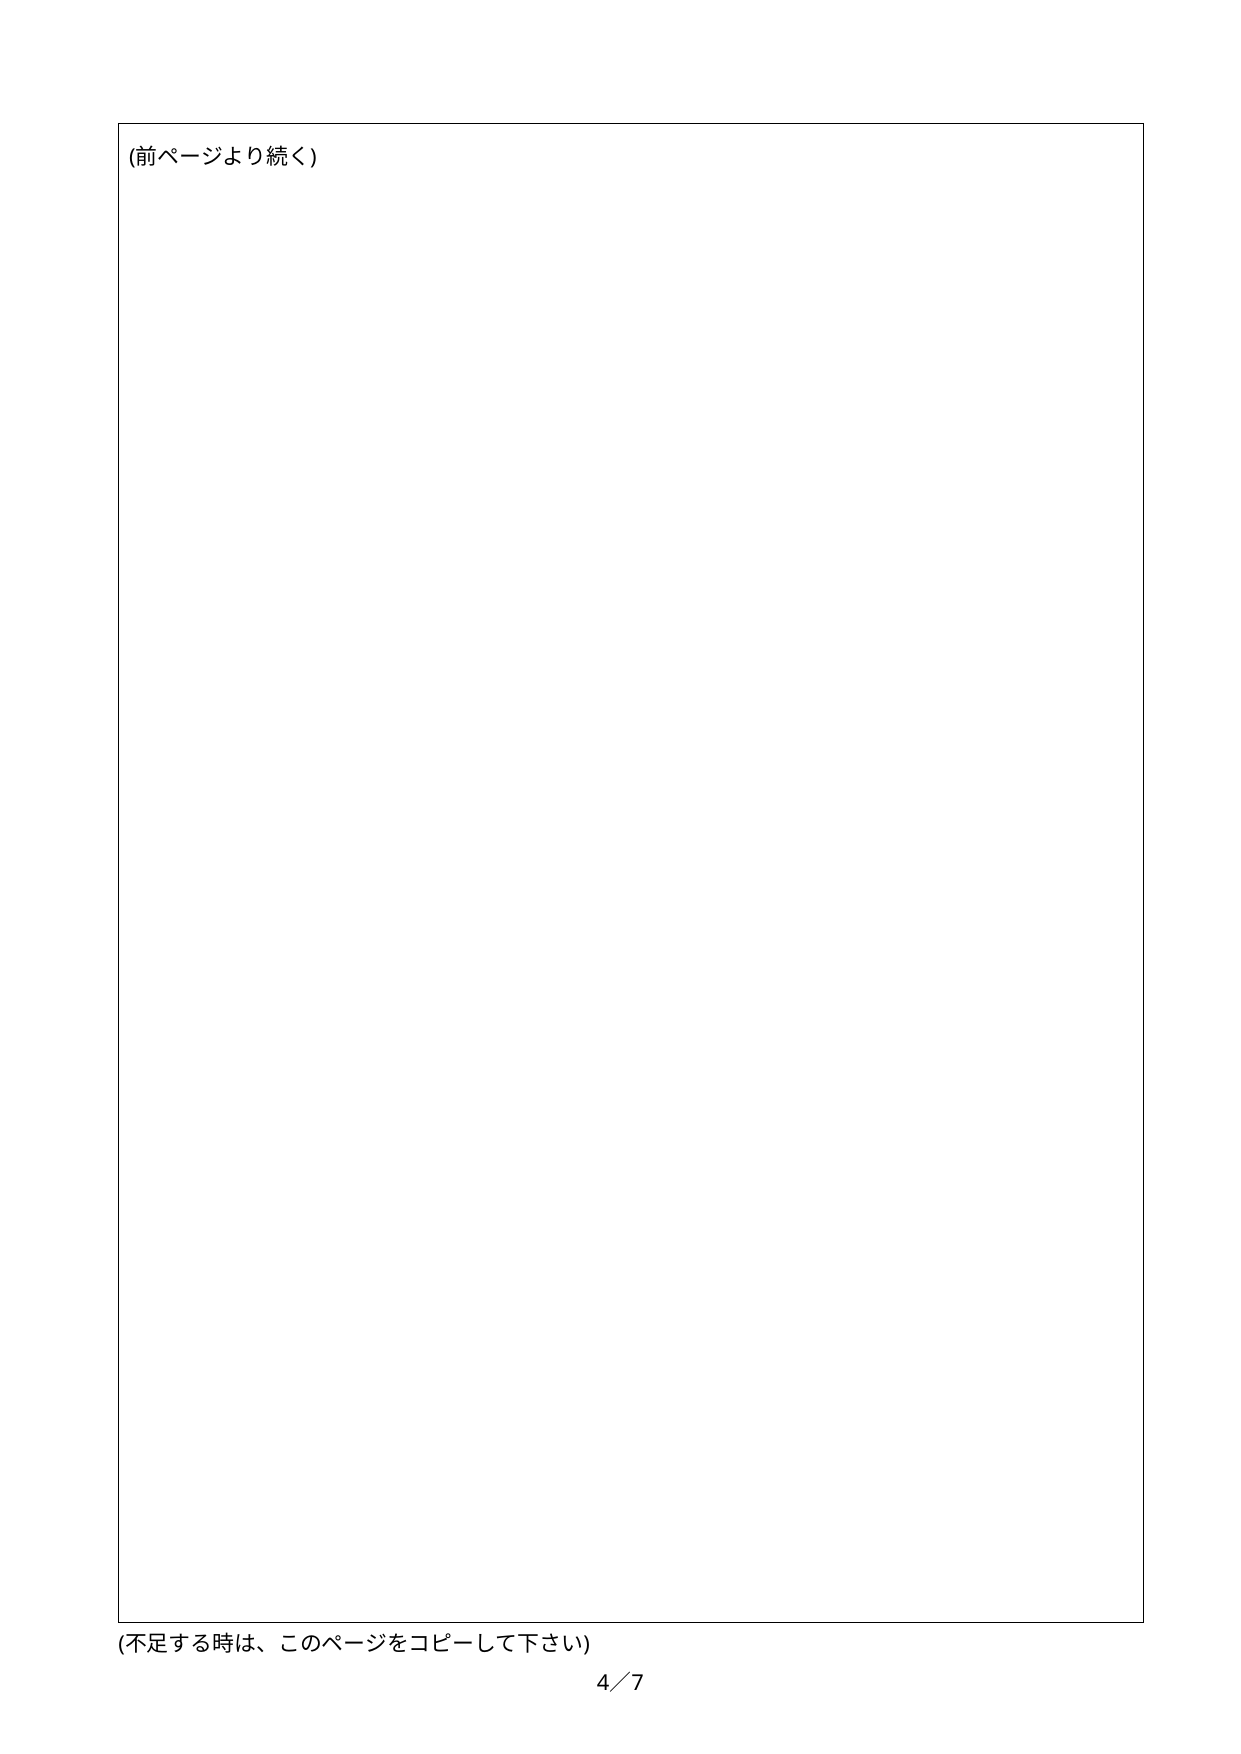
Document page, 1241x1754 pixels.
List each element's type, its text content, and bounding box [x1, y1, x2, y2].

table_cell (前ページより続く) [119, 124, 1143, 1622]
text (不足する時は、このページをコピーして下さい) [118, 1623, 1122, 1660]
